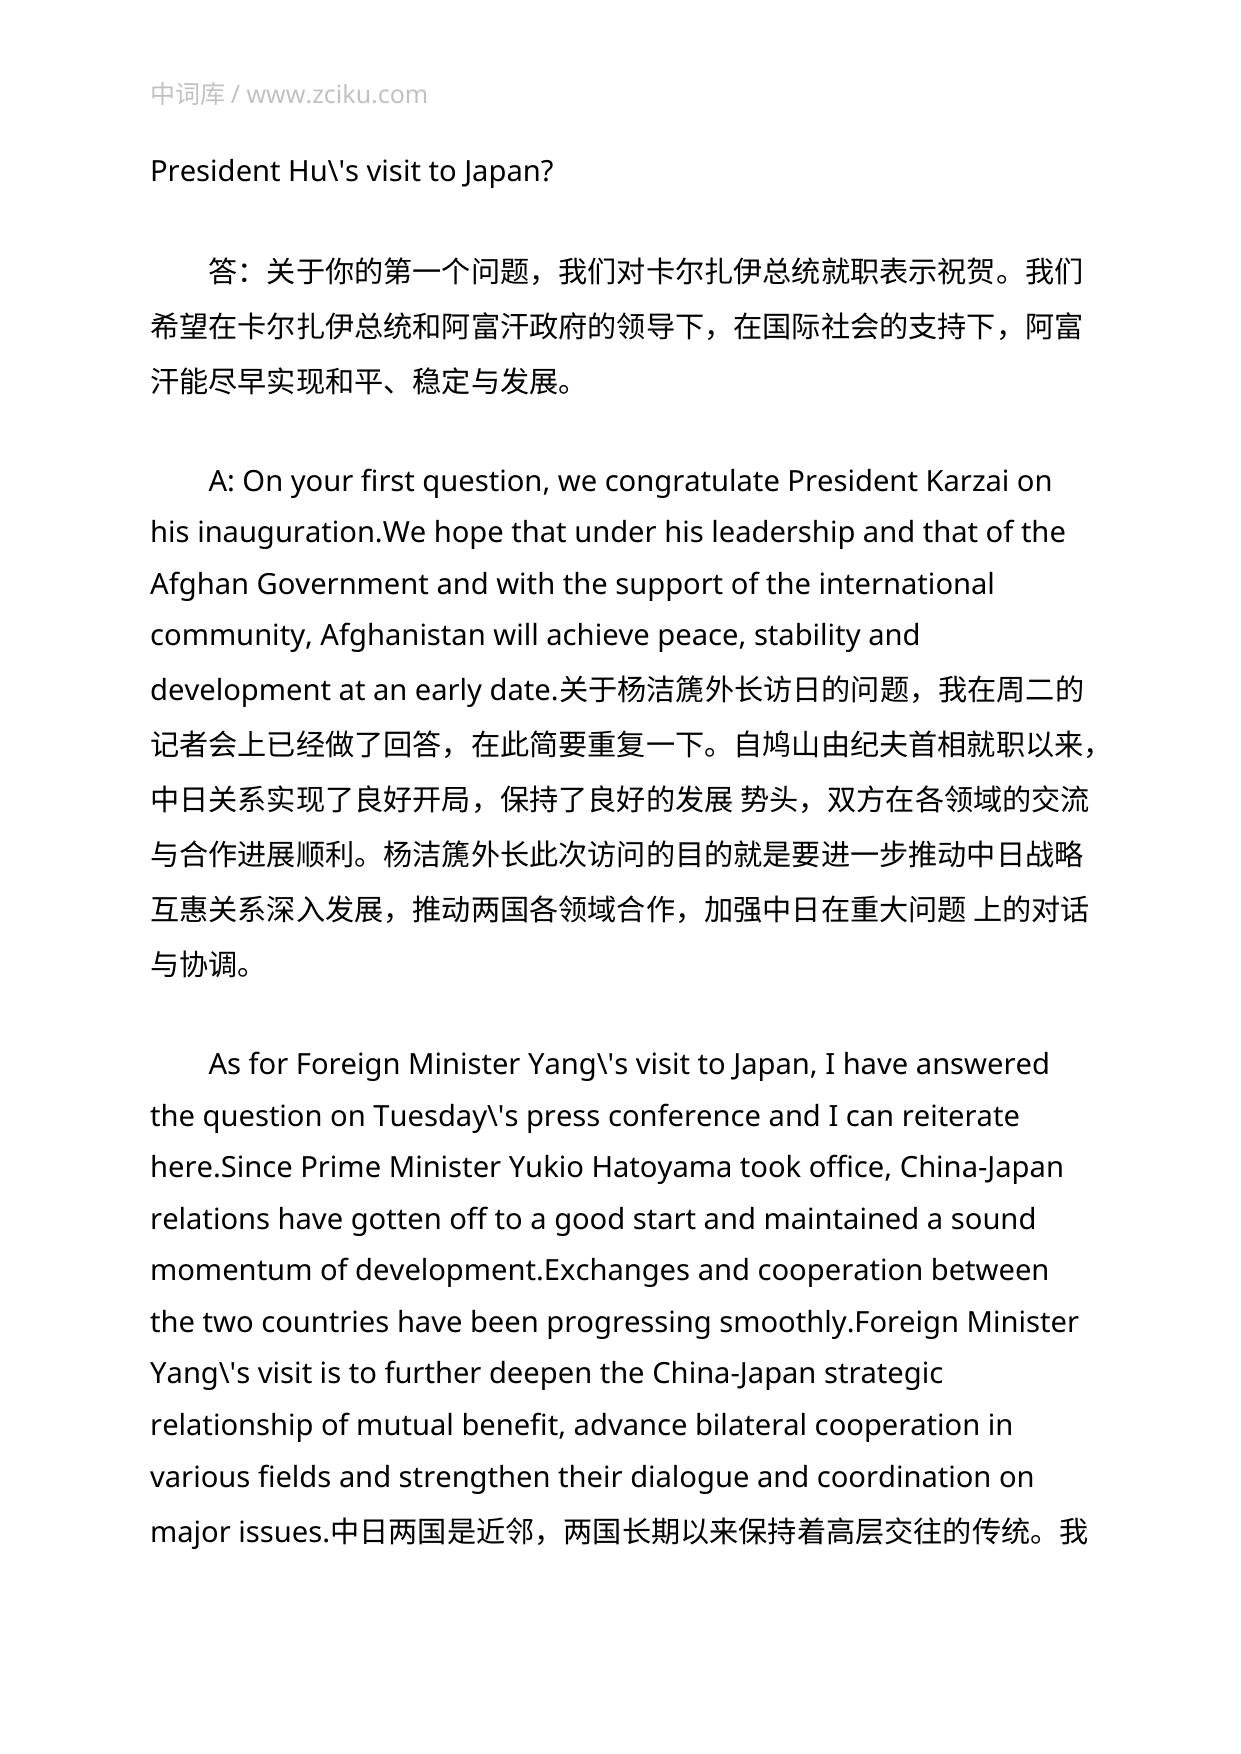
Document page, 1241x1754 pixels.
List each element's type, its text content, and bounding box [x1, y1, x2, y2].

text A: On your first question, we congratulate President Karzai on his inauguration.We hope that under his leadership and that of the Afghan Government and with the support of the international community, Afghanistan will achieve peace, stability and development at an early date.关于杨洁篪外长访日的问题，我在周二的记者会上已经做了回答，在此简要重复一下。自鸠山由纪夫首相就职以来，中日关系实现了良好开局，保持了良好的发展 势头，双方在各领域的交流与合作进展顺利。杨洁篪外长此次访问的目的就是要进一步推动中日战略互惠关系深入发展，推动两国各领域合作，加强中日在重大问题 上的对话与协调。 [150, 460, 1090, 984]
text 答：关于你的第一个问题，我们对卡尔扎伊总统就职表示祝贺。我们希望在卡尔扎伊总统和阿富汗政府的领导下，在国际社会的支持下，阿富汗能尽早实现和平、稳定与发展。 [150, 248, 1090, 401]
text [150, 1043, 1090, 1551]
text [150, 150, 1090, 190]
